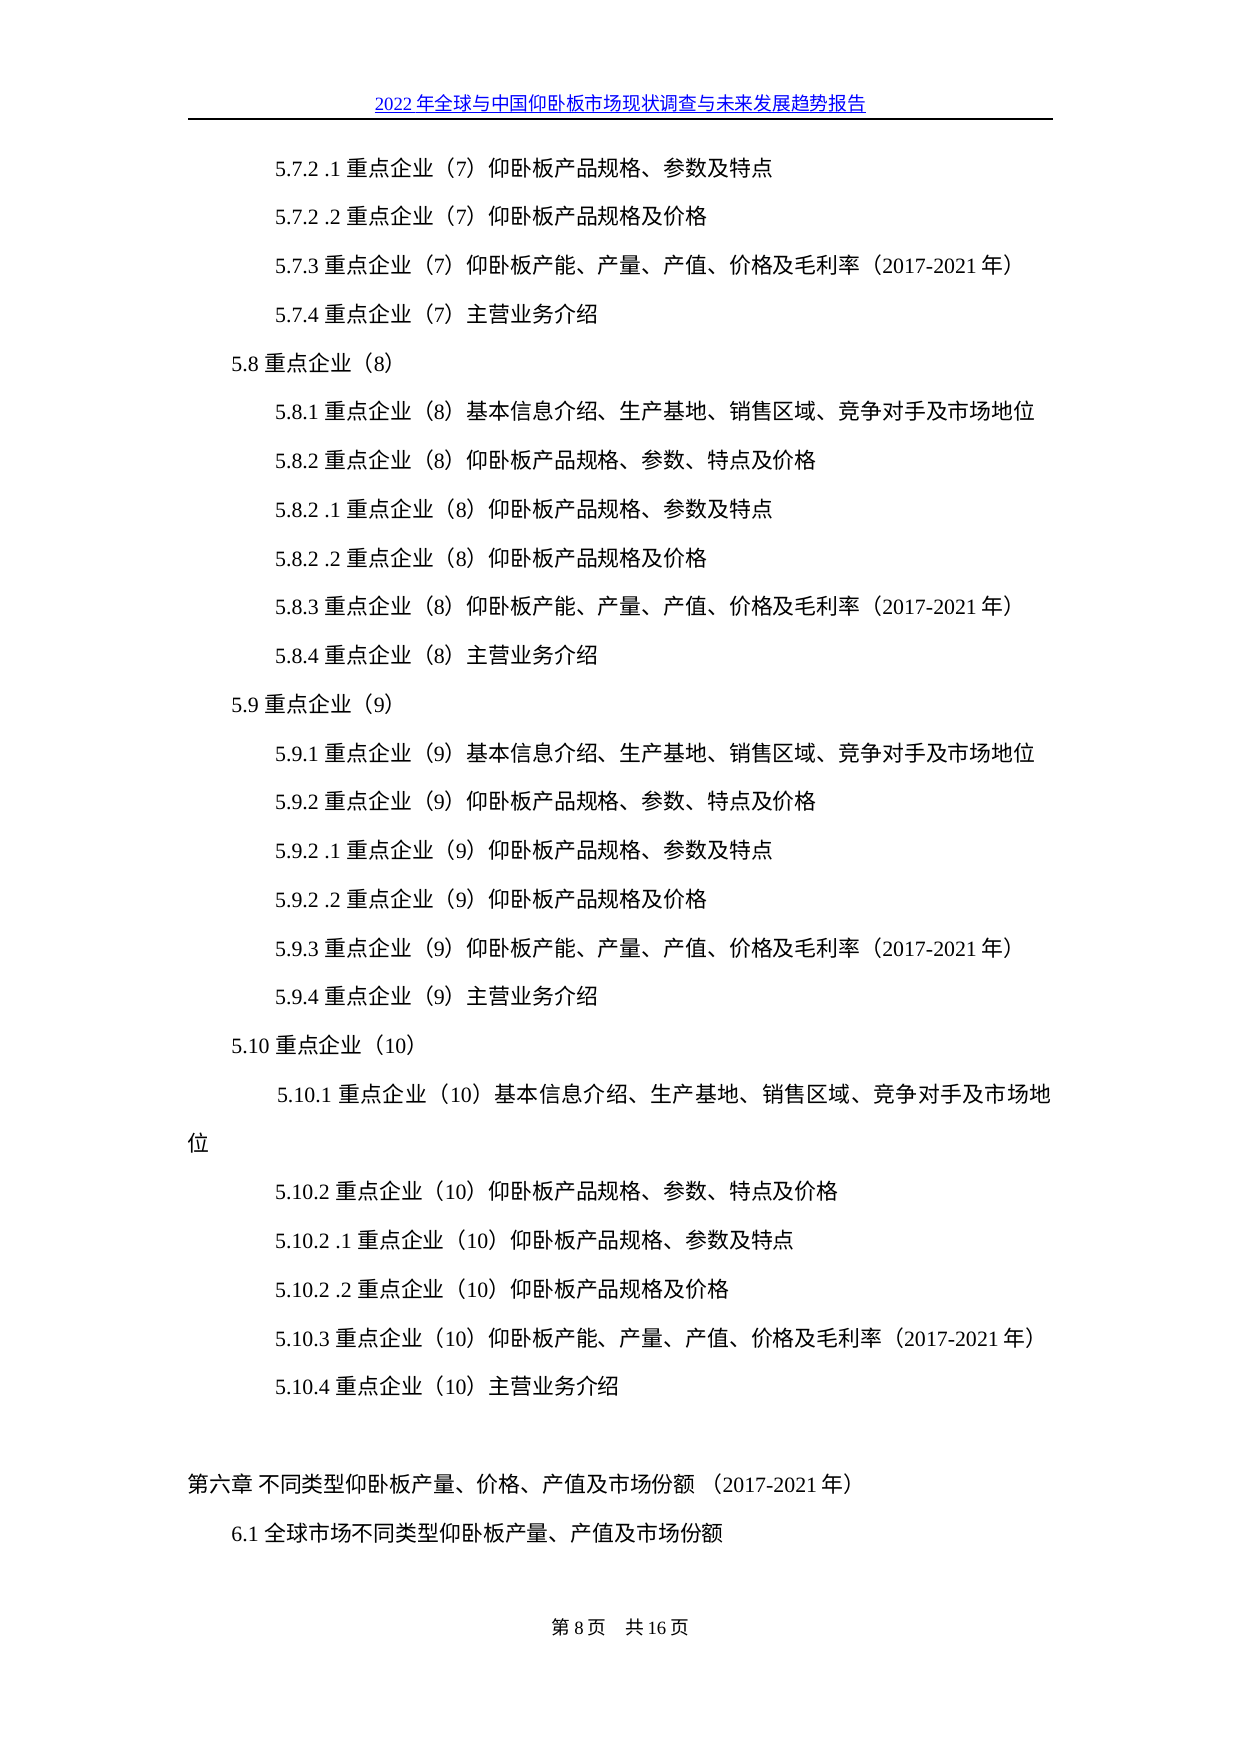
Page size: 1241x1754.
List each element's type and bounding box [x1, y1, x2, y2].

text [187, 150, 1053, 1548]
